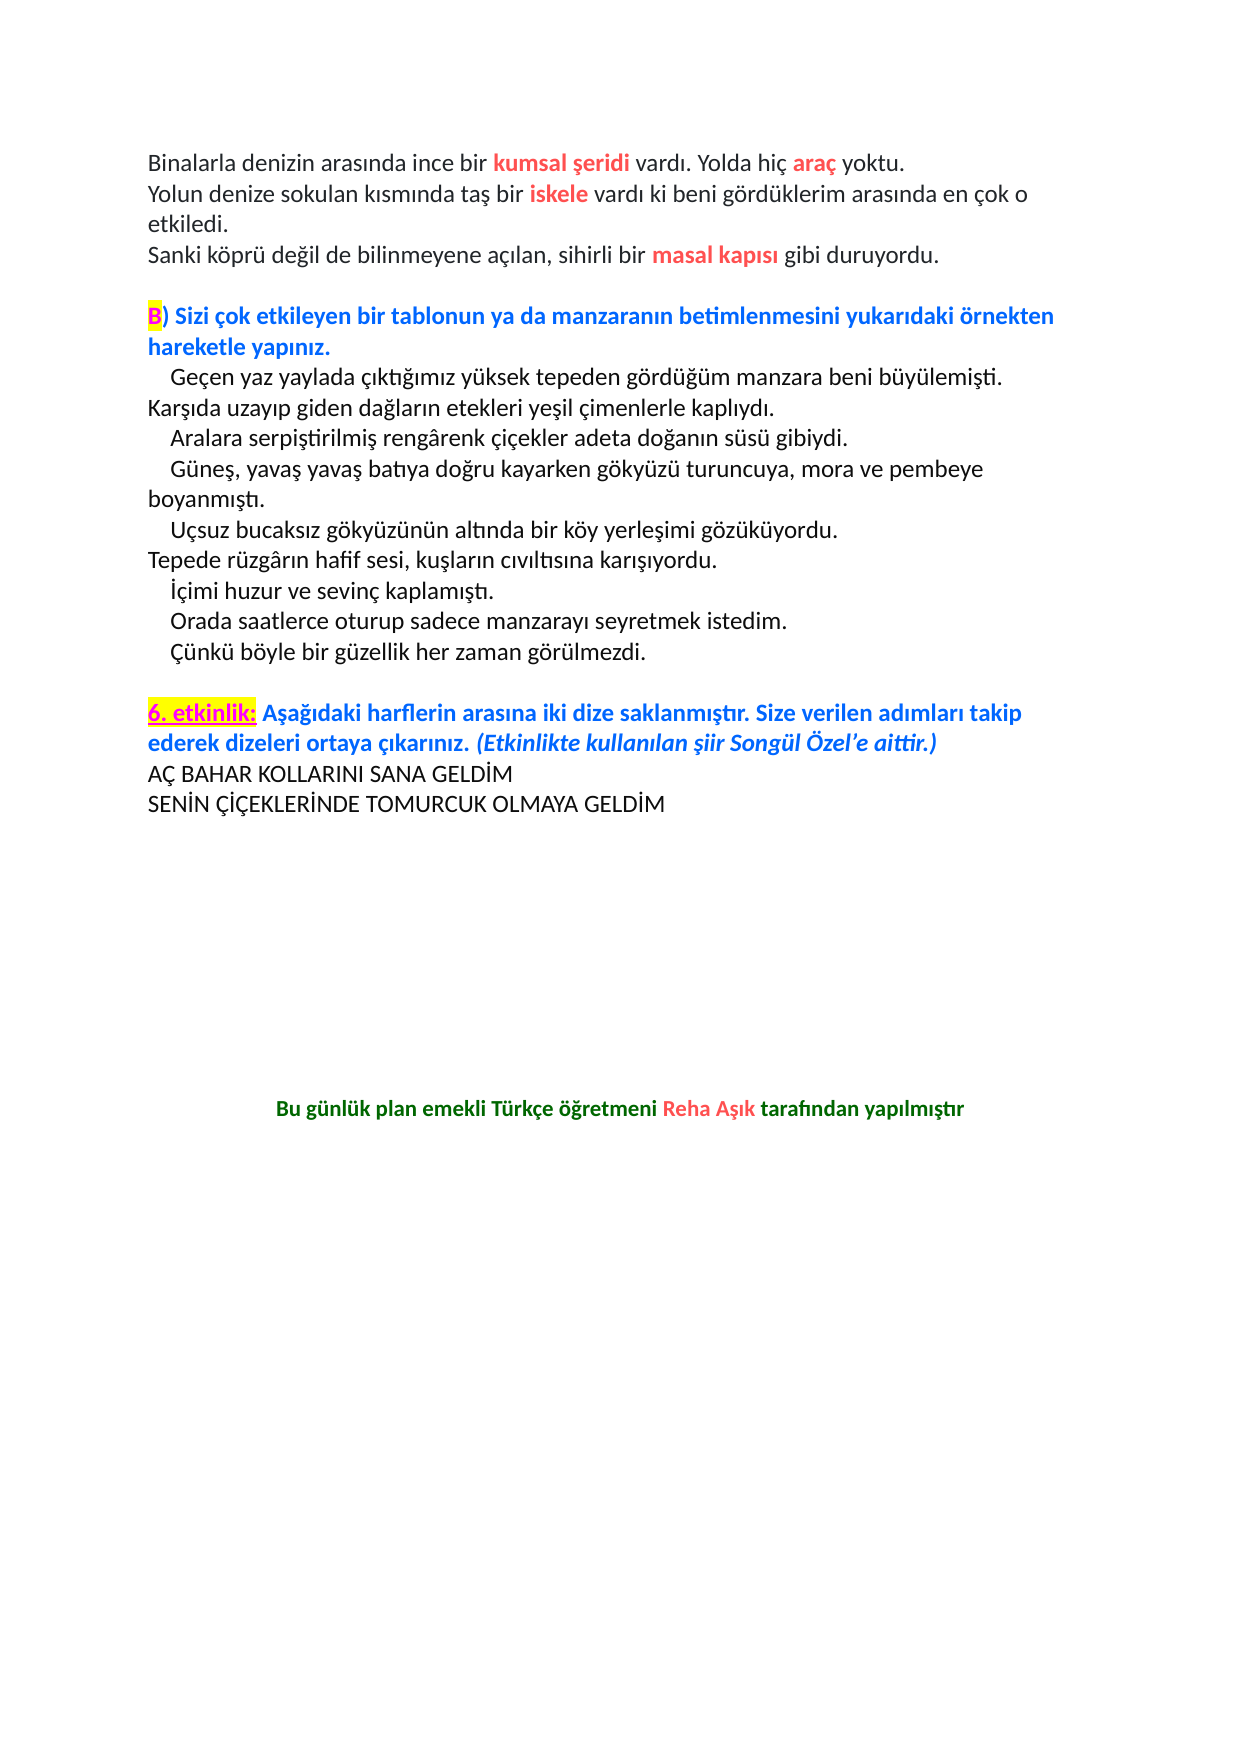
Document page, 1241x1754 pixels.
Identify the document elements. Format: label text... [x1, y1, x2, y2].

text SENİN ÇİÇEKLERİNDE TOMURCUK OLMAYA GELDİM [148, 788, 1093, 819]
text AÇ BAHAR KOLLARINI SANA GELDİM [148, 758, 1093, 788]
text Geçen yaz yaylada çıktığımız yüksek tepeden gördüğüm manzara beni büyülemişti. Karşıda uzayıp giden dağların etekleri yeşil çimenlerle kaplıydı. Aralara serpiştirilmiş rengârenk çiçekler adeta doğanın süsü gibiydi. Güneş, yavaş yavaş batıya doğru kayarken gökyüzü turuncuya, mora ve pembeye boyanmıştı. Uçsuz bucaksız gökyüzünün altında bir köy yerleşimi gözüküyordu. Tepede rüzgârın hafif sesi, kuşların cıvıltısına karışıyordu. İçimi huzur ve sevinç kaplamıştı. Orada saatlerce oturup sadece manzarayı seyretmek istedim. Çünkü böyle bir güzellik her zaman görülmezdi. [148, 361, 1093, 666]
text Bu günlük plan emekli Türkçe öğretmeni Reha Aşık tarafından yapılmıştır [148, 1094, 1093, 1122]
text 6. etkinlik: Aşağıdaki harflerin arasına iki dize saklanmıştır. Size verilen adımları takip ederek dizeleri ortaya çıkarınız. (Etkinlikte kullanılan şiir Songül Özel’e aittir.) [148, 697, 1093, 758]
text B) Sizi çok etkileyen bir tablonun ya da manzaranın betimlenmesini yukarıdaki örnekten hareketle yapınız. [148, 300, 1093, 361]
